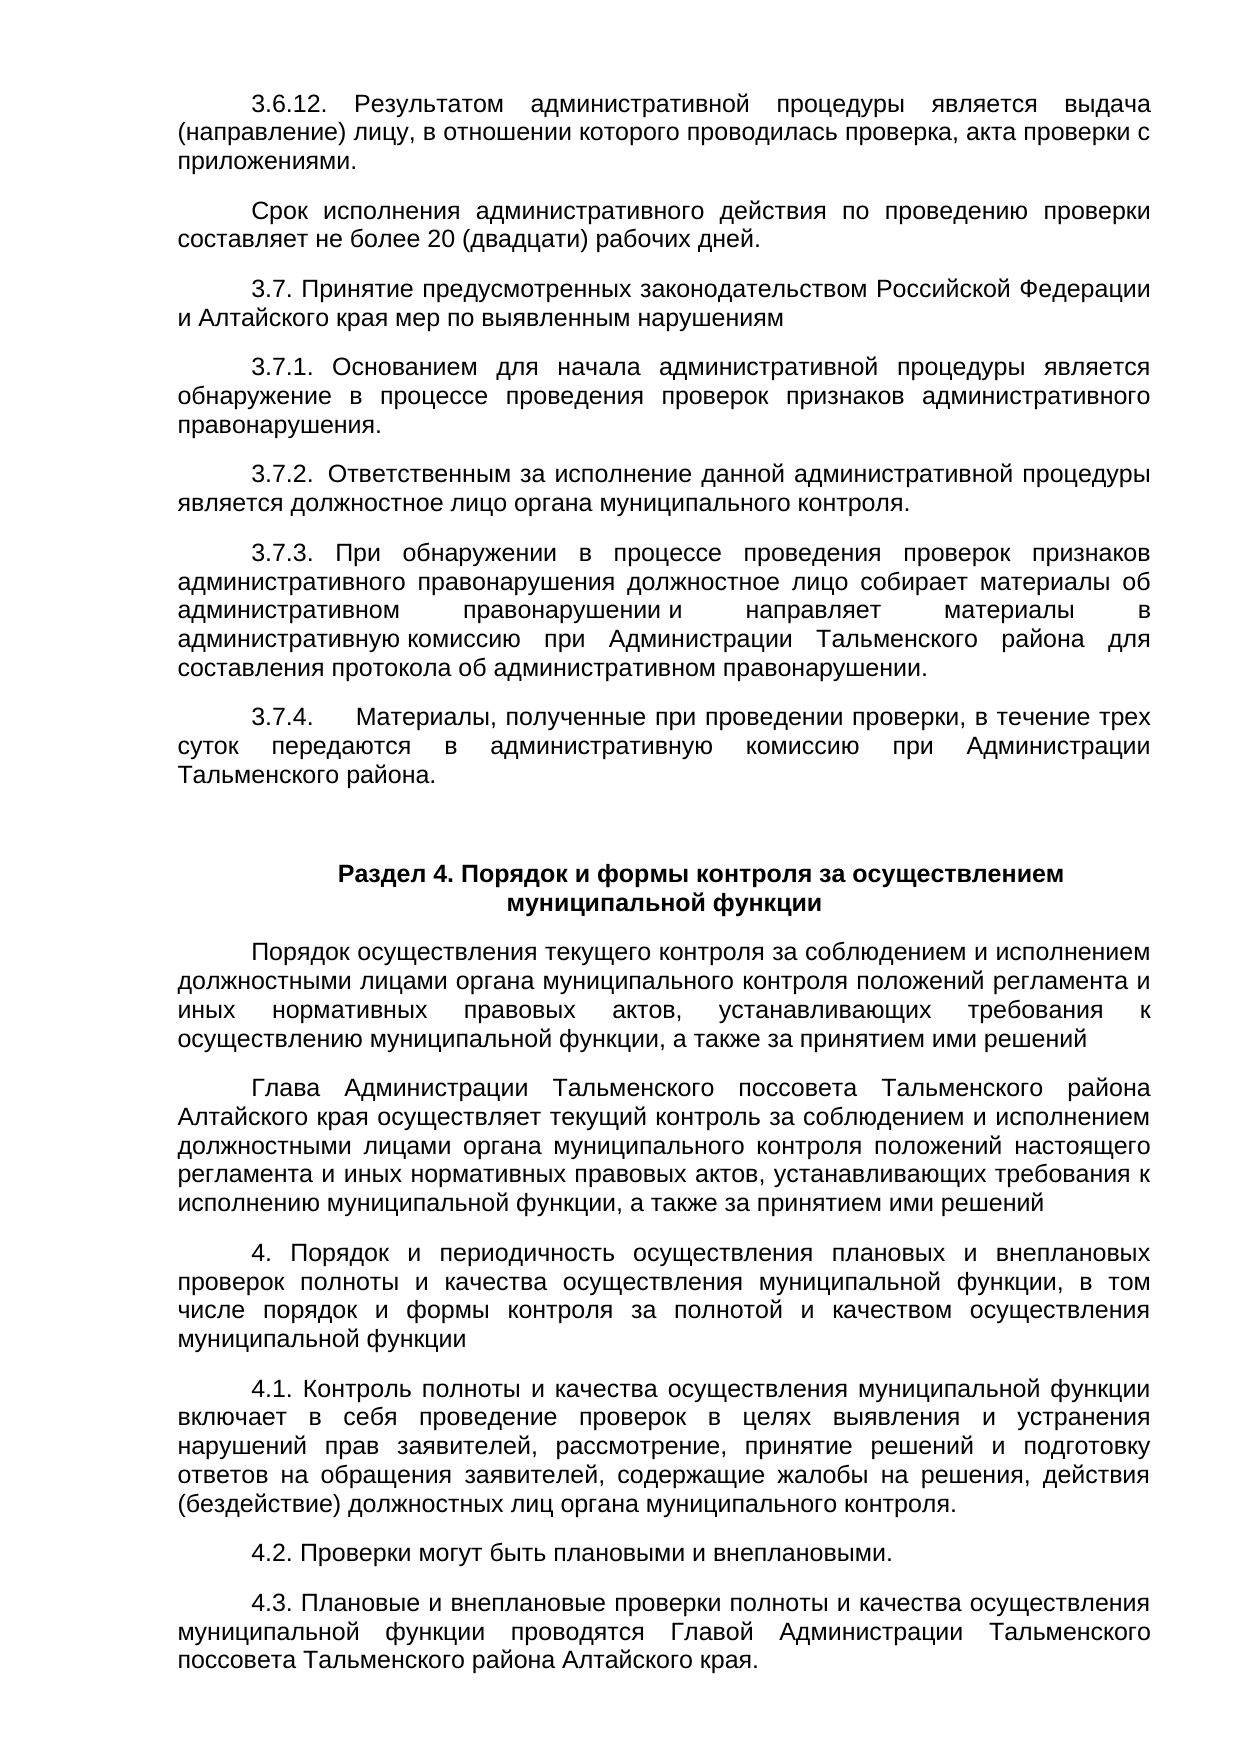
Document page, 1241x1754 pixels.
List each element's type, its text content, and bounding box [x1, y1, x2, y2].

text 4. Порядок и периодичность осуществления плановых и внеплановых проверок полноты и качества осуществления муниципальной функции, в том числе порядок и формы контроля за полнотой и качеством осуществления муниципальной функции [177, 1238, 1152, 1353]
text Порядок осуществления текущего контроля за соблюдением и исполнением должностными лицами органа муниципального контроля положений регламента и иных нормативных правовых актов, устанавливающих требования к осуществлению муниципальной функции, а также за принятием ими решений [177, 937, 1152, 1052]
text 3.7. Принятие предусмотренных законодательством Российской Федерации и Алтайского края мер по выявленным нарушениям [177, 274, 1152, 332]
text 3.7.3. При обнаружении в процессе проведения проверок признаков административного правонарушения должностное лицо собирает материалы об административном правонарушении и направляет материалы в административную комиссию при Администрации Тальменского района для составления протокола об административном правонарушении. [177, 538, 1152, 682]
text 4.3. Плановые и внеплановые проверки полноты и качества осуществления муниципальной функции проводятся Главой Администрации Тальменского поссовета Тальменского района Алтайского края. [177, 1588, 1152, 1674]
text Раздел 4. Порядок и формы контроля за осуществлением муниципальной функции [177, 859, 1152, 917]
text 3.7.1. Основанием для начала административной процедуры является обнаружение в процессе проведения проверок признаков административного правонарушения. [177, 352, 1152, 439]
text Глава Администрации Тальменского поссовета Тальменского района Алтайского края осуществляет текущий контроль за соблюдением и исполнением должностными лицами органа муниципального контроля положений настоящего регламента и иных нормативных правовых актов, устанавливающих требования к исполнению муниципальной функции, а также за принятием ими решений [177, 1073, 1152, 1217]
text Срок исполнения административного действия по проведению проверки составляет не более 20 (двадцати) рабочих дней. [177, 196, 1152, 253]
text 4.2. Проверки могут быть плановыми и внеплановыми. [177, 1538, 1152, 1567]
text 3.7.2. Ответственным за исполнение данной административной процедуры является должностное лицо органа муниципального контроля. [177, 459, 1152, 517]
text 3.6.12. Результатом административной процедуры является выдача (направление) лицу, в отношении которого проводилась проверка, акта проверки с приложениями. [177, 89, 1152, 175]
text 3.7.4. Материалы, полученные при проведении проверки, в течение трех суток передаются в административную комиссию при Администрации Тальменского района. [177, 702, 1152, 789]
text 4.1. Контроль полноты и качества осуществления муниципальной функции включает в себя проведение проверок в целях выявления и устранения нарушений прав заявителей, рассмотрение, принятие решений и подготовку ответов на обращения заявителей, содержащие жалобы на решения, действия (бездействие) должностных лиц органа муниципального контроля. [177, 1374, 1152, 1517]
